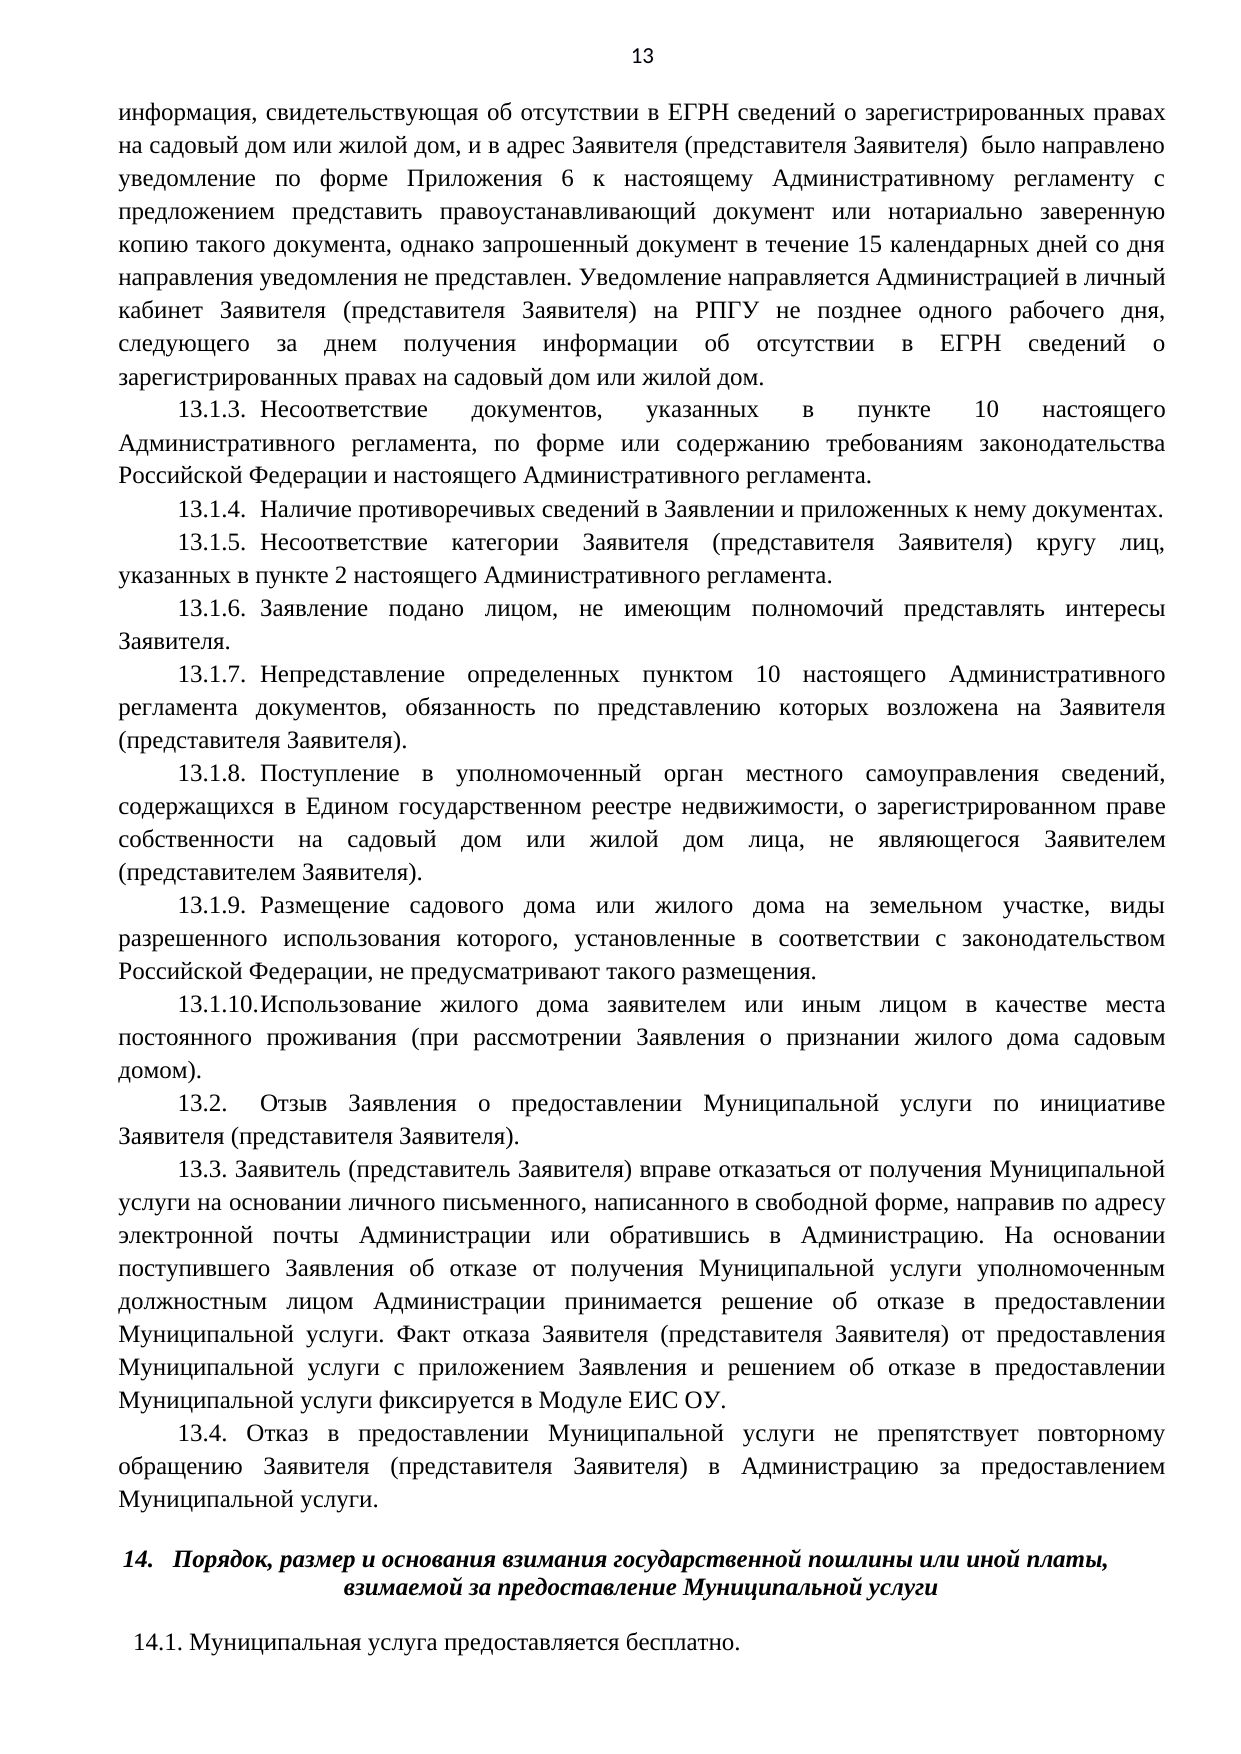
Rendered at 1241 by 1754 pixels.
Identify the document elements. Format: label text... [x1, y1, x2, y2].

list Порядок, размер и основания взимания государственной пошлины или иной платы, взимаемой за предоставление Муниципальной услуги [68, 1544, 1166, 1601]
list Наличие противоречивых сведений в Заявлении и приложенных к нему документах. [118, 494, 1166, 522]
list Отзыв Заявления о предоставлении Муниципальной услуги по инициативе Заявителя (представителя Заявителя). [118, 1088, 1166, 1150]
list Размещение садового дома или жилого дома на земельном участке, виды разрешенного использования которого, установленные в соответствии с законодательством Российской Федерации, не предусматривают такого размещения. [118, 890, 1166, 923]
list Использование жилого дома заявителем или иным лицом в качестве места постоянного проживания (при рассмотрении Заявления о признании жилого дома садовым домом). [118, 1051, 1166, 1084]
list Муниципальная услуга предоставляется бесплатно. [118, 1627, 1166, 1656]
list Использование жилого дома заявителем или иным лицом в качестве места постоянного проживания (при рассмотрении Заявления о признании жилого дома садовым домом). [118, 989, 1166, 1022]
list Несоответствие категории Заявителя (представителя Заявителя) кругу лиц, указанных в пункте 2 настоящего Административного регламента. [118, 527, 1166, 588]
list Непредставление определенных пунктом 10 настоящего Административного регламента документов, обязанность по представлению которых возложена на Заявителя (представителя Заявителя). [118, 659, 1166, 753]
text 13.3. Заявитель (представитель Заявителя) вправе отказаться от получения Муниципальной услуги на основании личного письменного, написанного в свободной форме, направив по адресу электронной почты Администрации или обратившись в Администрацию. На основании поступившего Заявления об отказе от получения Муниципальной услуги уполномоченным должностным лицом Администрации принимается решение об отказе в предоставлении Муниципальной услуги. Факт отказа Заявителя (представителя Заявителя) от предоставления Муниципальной услуги с приложением Заявления и решением об отказе в предоставлении Муниципальной услуги фиксируется в Модуле ЕИС ОУ. [118, 1154, 1166, 1414]
list Заявление подано лицом, не имеющим полномочий представлять интересы Заявителя. [118, 593, 1166, 654]
list Размещение садового дома или жилого дома на земельном участке, виды разрешенного использования которого, установленные в соответствии с законодательством Российской Федерации, не предусматривают такого размещения. [118, 952, 1166, 985]
list Поступление в уполномоченный орган местного самоуправления сведений, содержащихся в Едином государственном реестре недвижимости, о зарегистрированном праве собственности на садовый дом или жилой дом лица, не являющегося Заявителем (представителем Заявителя). [118, 758, 1166, 886]
list Несоответствие документов, указанных в пункте 10 настоящего Административного регламента, по форме или содержанию требованиям законодательства Российской Федерации и настоящего Административного регламента. [118, 394, 1166, 489]
text 13.4. Отказ в предоставлении Муниципальной услуги не препятствует повторному обращению Заявителя (представителя Заявителя) в Администрацию за предоставлением Муниципальной услуги. [118, 1418, 1166, 1513]
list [118, 97, 1166, 390]
